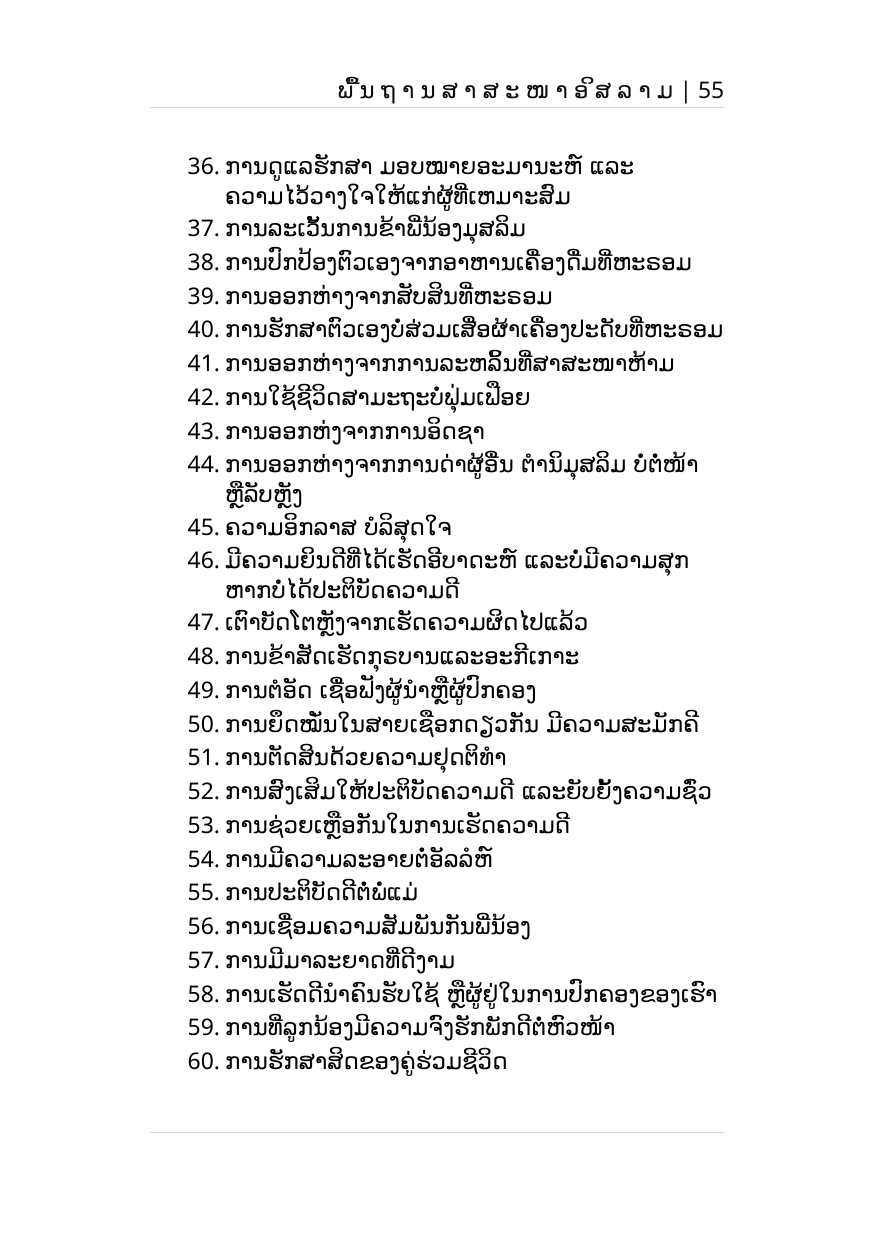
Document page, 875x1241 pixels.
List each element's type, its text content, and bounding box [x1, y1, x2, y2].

list ການຕັດສິນດ້ວຍຄວາມຢຸດຕິທຳ [187, 741, 724, 772]
list ການປະຕິບັດດີຕໍ່ພໍ່ແມ່ [187, 876, 724, 907]
list ການເຮັດດີນຳຄົນຮັບໃຊ້ ຫຼືຜູ້ຢູ່ໃນການປົກຄອງຂອງເຮົາ [187, 977, 724, 1009]
list ການຍຶດໝັ່ນໃນສາຍເຊືອກດຽວກັນ ມີຄວາມສະມັກຄີ [187, 707, 724, 739]
list ການມີມາລະຍາດທີ່ດີງາມ [187, 944, 724, 975]
list ມີຄວາມຍິນດີທີ່ໄດ້ເຮັດອີບາດະຫ໌ ແລະບໍ່ມີຄວາມສຸກຫາກບໍ່ໄດ້ປະຕິບັດຄວາມດີ [187, 544, 724, 604]
list ການເຊື່ອມຄວາມສັມພັນກັນພີ່ນ້ອງ [187, 910, 724, 941]
list ການມີຄວາມລະອາຍຕໍ່ອັລລໍຫ໌ [187, 842, 724, 874]
list ການອອກຫ່າງຈາກການລະຫລິ້ນທີ່ສາສະໜາຫ້າມ [187, 347, 724, 378]
list ການປົກປ້ອງຕົວເອງຈາກອາຫານເຄື່ອງດື່ມທີ່ຫະຣອມ [187, 246, 724, 277]
list ການສົງເສິມໃຫ້ປະຕິບັດຄວາມດີ ແລະຍັບຍັ້ງຄວາມຊົ່ວ [187, 775, 724, 806]
list ການລະເວັ້ນການຂ້າພີ່ນ້ອງມຸສລິມ [187, 212, 724, 243]
list ການອອກຫ່າງຈາກການດ່າຜູ້ອື່ນ ຕຳນິມຸສລິມ ບໍ່ຕໍ່ໜ້າ ຫຼືລັບຫຼັງ [187, 448, 724, 508]
list ການຂ້າສັດເຮັດກຸຣບານແລະອະກີເກາະ [187, 640, 724, 671]
list ການອອກຫ່າງຈາກສັບສິນທີ່ຫະຣອມ [187, 279, 724, 311]
list ການໃຊ້ຊີວິດສາມະຖະບໍ່ຟຸ່ມເຟືອຍ [187, 381, 724, 412]
list ການອອກຫ່ງຈາກການອິດຊາ [187, 414, 724, 446]
list ການຮັກສາສິດຂອງຄູ່ຮ່ວມຊີວິດ [187, 1045, 724, 1076]
list ເຕົາບັດໂຕຫຼັງຈາກເຮັດຄວາມຜິດໄປແລ້ວ [187, 606, 724, 637]
list ການຮັກສາຕົວເອງບໍ່ສ່ວມເສື່ອຜ້າເຄື່ອງປະດັບທີ່ຫະຣອມ [187, 313, 724, 344]
list ຄວາມອິກລາສ ບໍລິສຸດໃຈ [187, 510, 724, 542]
list ການທີ່ລູກນ້ອງມີຄວາມຈົງຮັກພັກດີຕໍ່ຫົວໜ້າ [187, 1011, 724, 1042]
list ການຕໍອັດ ເຊື່ອຟັງຜູ້ນຳຫຼືຜູ້ປົກຄອງ [187, 674, 724, 705]
list ການດູແລຮັກສາ ມອບໝາຍອະມານະຫ໌ ແລະຄວາມໄວ້ວາງໃຈໃຫ້ແກ່ຜູ້ທີ່ເຫມາະສົມ [187, 150, 724, 210]
list ການຊ່ວຍເຫຼືອກັນໃນການເຮັດຄວາມດີ [187, 809, 724, 840]
